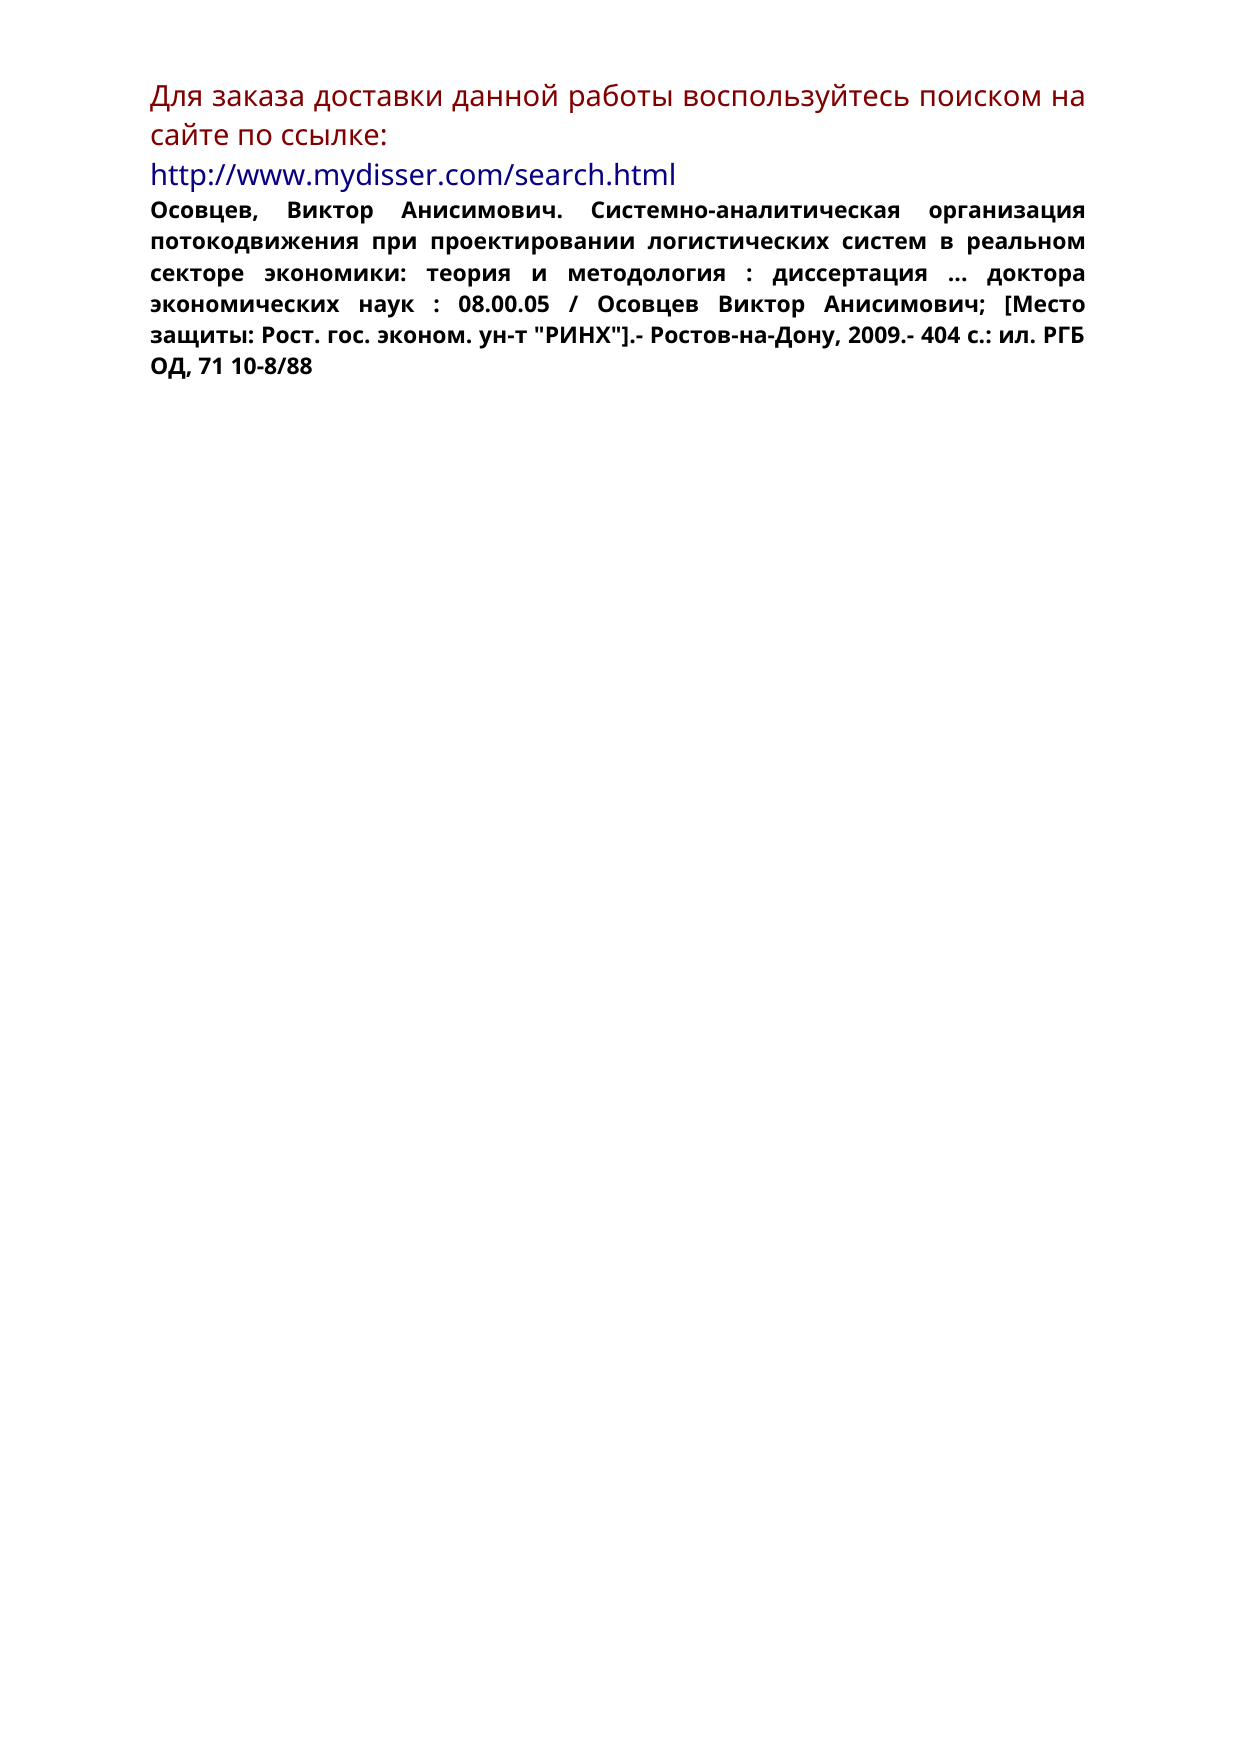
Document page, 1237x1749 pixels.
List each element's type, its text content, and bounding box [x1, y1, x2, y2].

text Осовцев, Виктор Анисимович. Системно-аналитическая организация потокодвижения при проектировании логистических систем в реальном секторе экономики: теория и методология : диссертация ... доктора экономических наук : 08.00.05 / Осовцев Виктор Анисимович; [Место защиты: Рост. гос. эконом. ун-т "РИНХ"].- Ростов-на-Дону, 2009.- 404 с.: ил. РГБ ОД, 71 10-8/88 [150, 194, 1086, 382]
